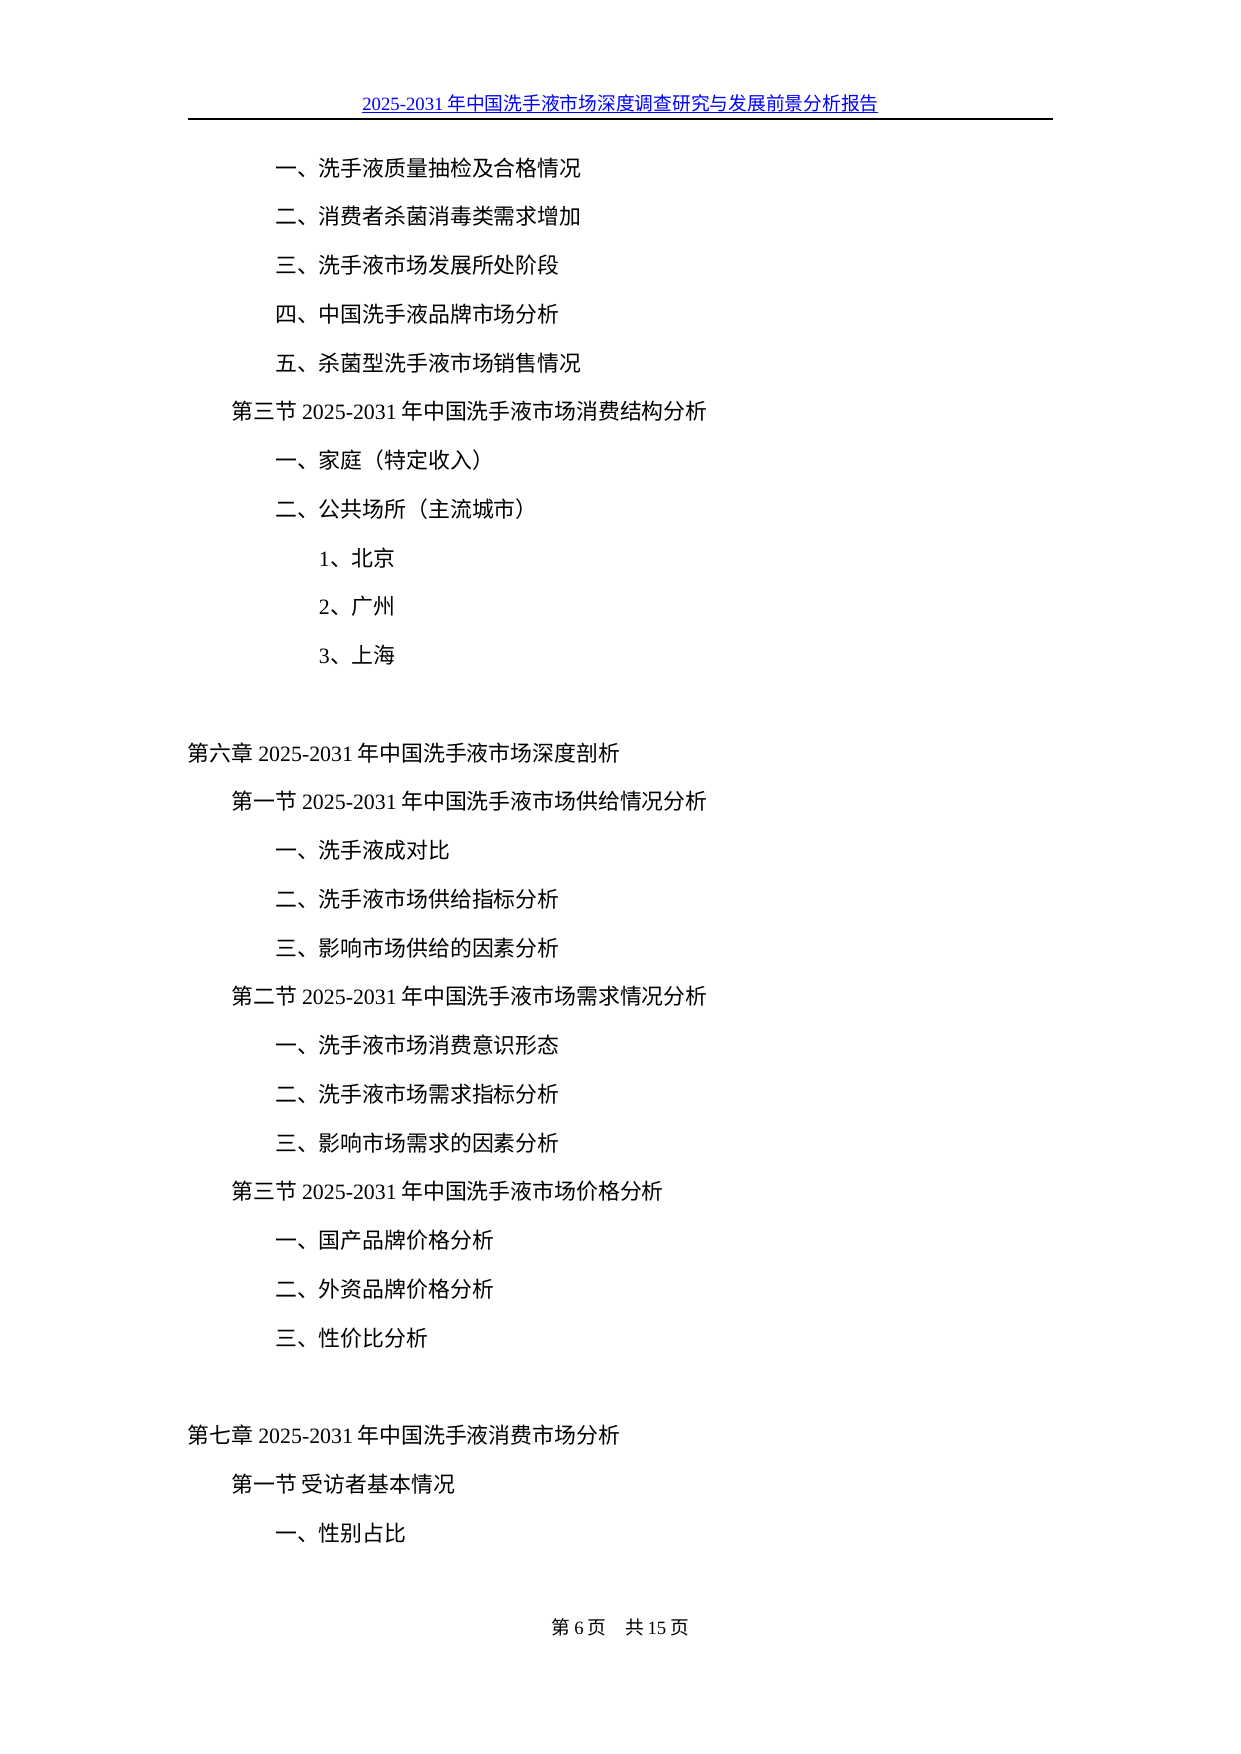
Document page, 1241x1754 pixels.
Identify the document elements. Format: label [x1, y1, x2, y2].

text [187, 150, 1053, 1548]
